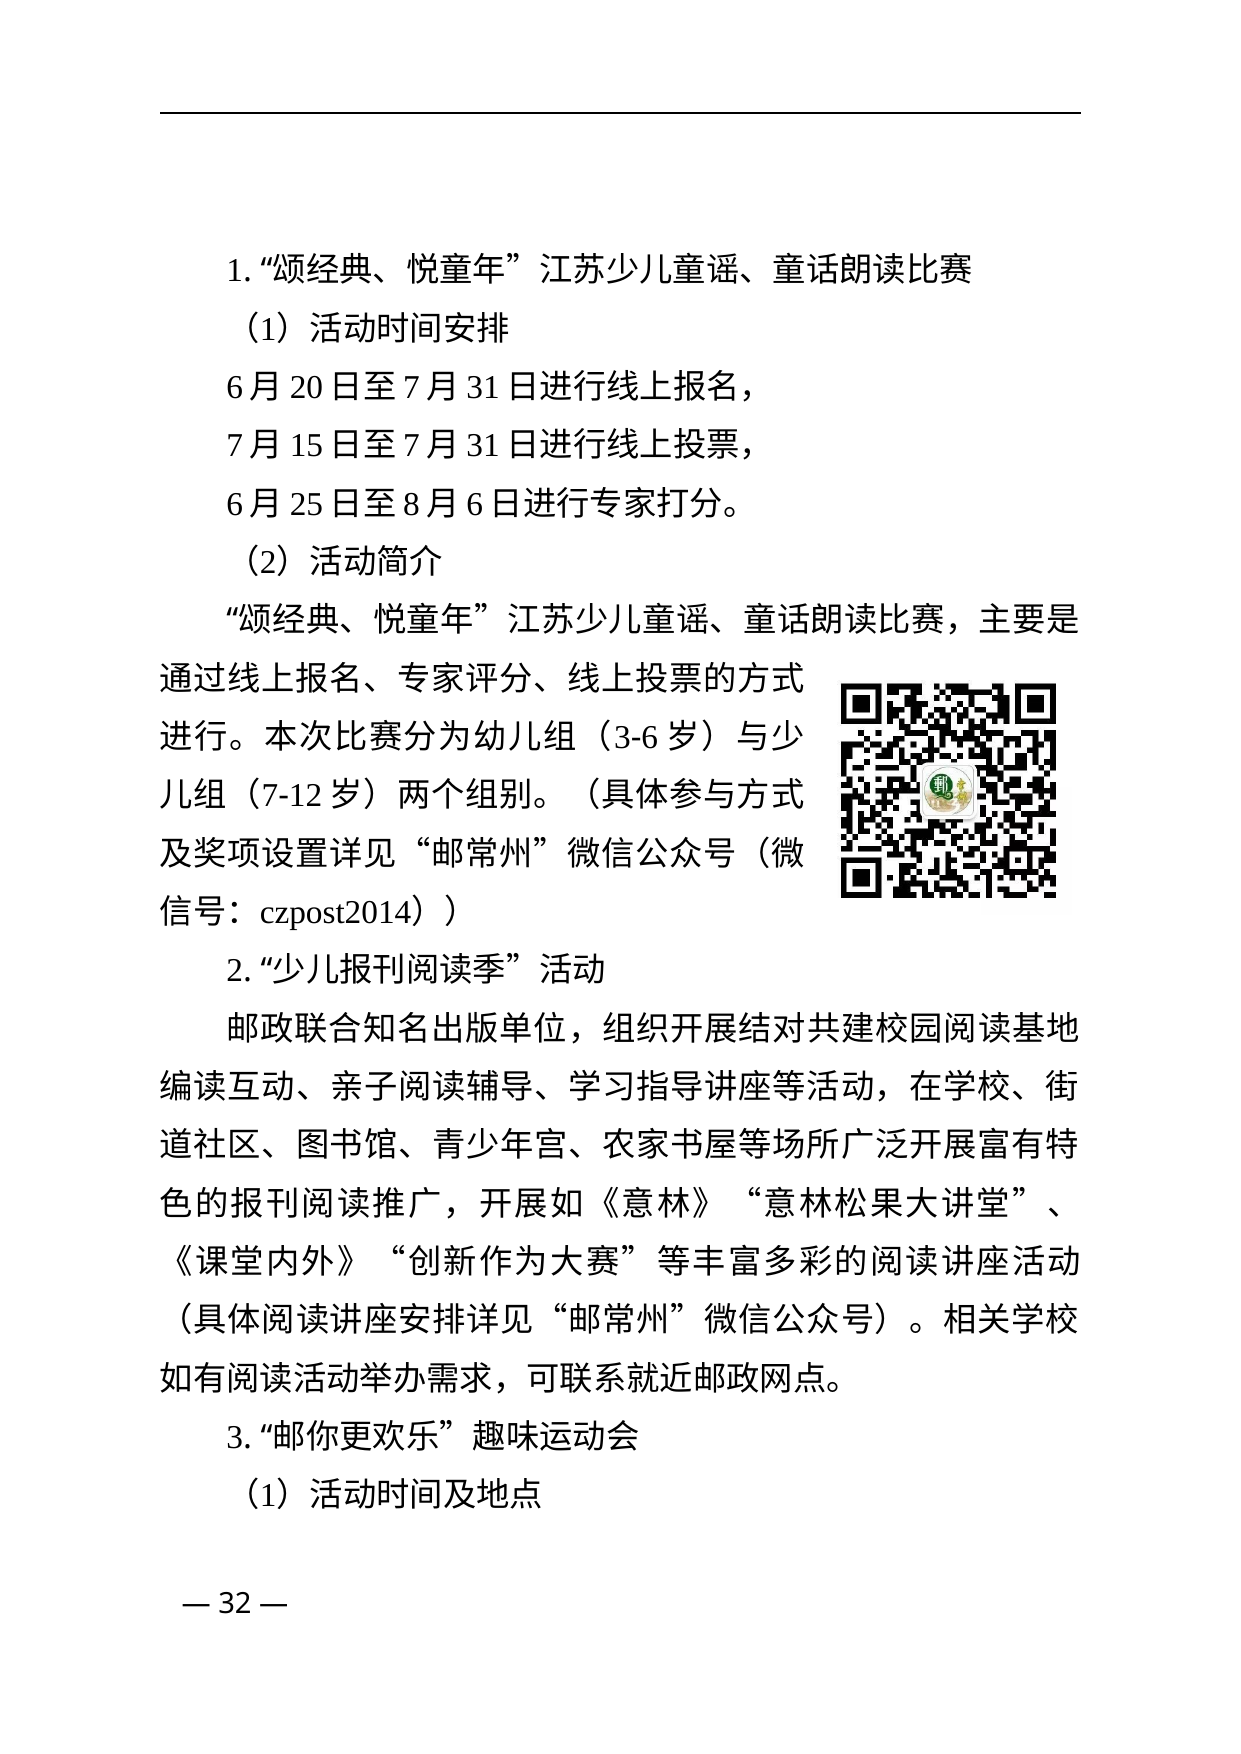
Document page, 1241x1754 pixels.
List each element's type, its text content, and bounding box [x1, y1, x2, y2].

text 邮政联合知名出版单位，组织开展结对共建校园阅读基地、编读互动、亲子阅读辅导、学习指导讲座等活动，在学校、街道社区、图书馆、青少年宫、农家书屋等场所广泛开展富有特色的报刊阅读推广，开展如《意林》“意林松果大讲堂”、《课堂内外》“创新作为大赛”等丰富多彩的阅读讲座活动（具体阅读讲座安排详见“邮常州”微信公众号）。相关学校如有阅读活动举办需求，可联系就近邮政网点。 [159, 993, 1081, 1402]
text 7月15日至7月31日进行线上投票， [159, 410, 1081, 468]
picture [823, 666, 1073, 915]
text （1）活动时间及地点 [159, 1460, 1081, 1518]
text “颂经典、悦童年”江苏少儿童谣、童话朗读比赛，主要是通过线上报名、专家评分、线上投票的方式进行。本次比赛分为幼儿组（3-6岁）与少儿组（7-12岁）两个组别。（具体参与方式及奖项设置详见“邮常州”微信公众号（微信号：czpost2014）） [159, 585, 1081, 935]
text 1. “颂经典、悦童年”江苏少儿童谣、童话朗读比赛 [159, 233, 1081, 293]
text （1）活动时间安排 [159, 293, 1081, 352]
text 6月25日至8月6日进行专家打分。 [159, 468, 1081, 527]
text 3. “邮你更欢乐”趣味运动会 [159, 1402, 1081, 1460]
text 6月20日至7月31日进行线上报名， [159, 352, 1081, 410]
text （2）活动简介 [159, 527, 1081, 585]
text 2. “少儿报刊阅读季”活动 [159, 935, 1081, 993]
